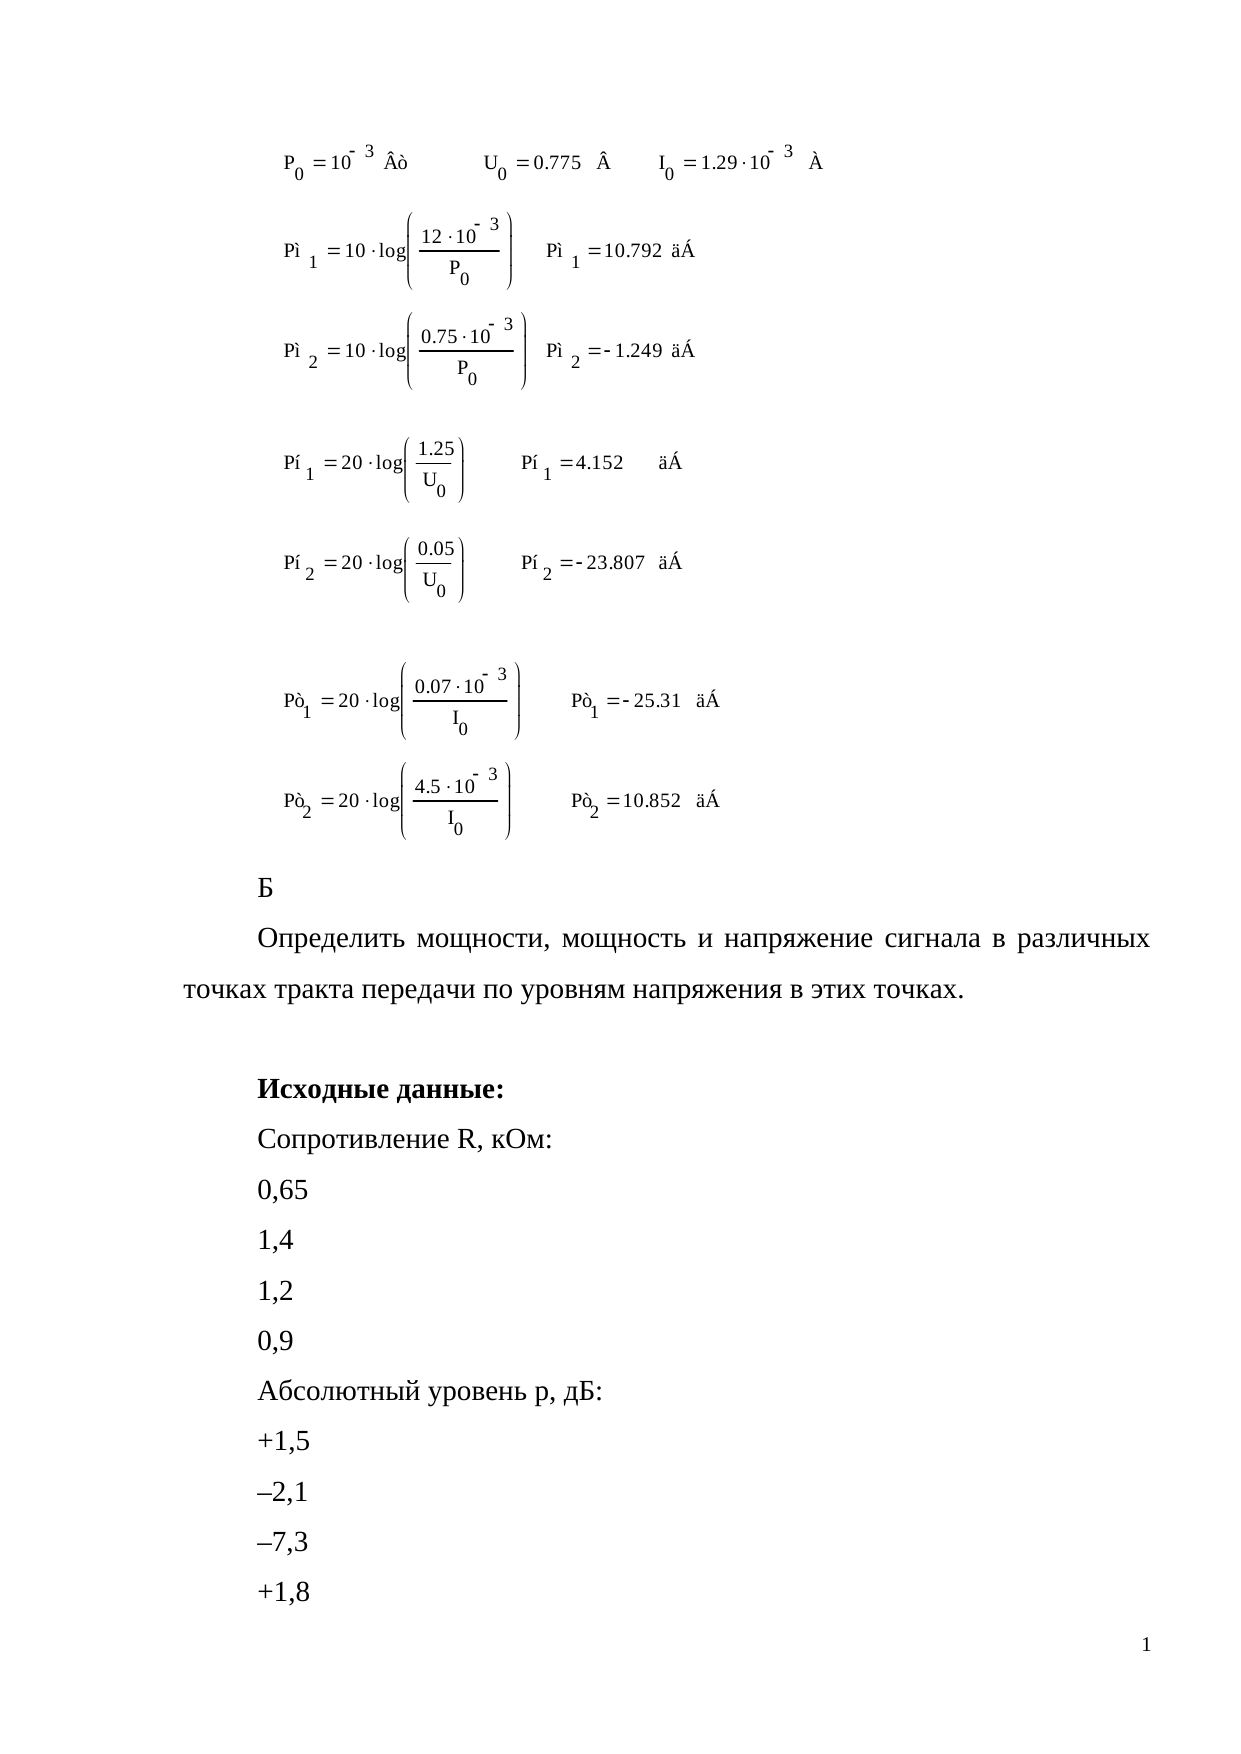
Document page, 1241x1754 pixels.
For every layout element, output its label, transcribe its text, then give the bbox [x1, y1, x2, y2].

text Исходные данные: [183, 1071, 1152, 1105]
text Сопротивление R, кОм: [183, 1122, 1152, 1155]
text 0,9 [183, 1323, 1152, 1356]
text –2,1 [183, 1474, 1152, 1507]
text Абсолютный уровень p, дБ: [183, 1373, 1152, 1407]
text Определить мощности, мощность и напряжение сигнала в различных точках тракта передачи по уровням напряжения в этих точках. [183, 920, 1152, 1004]
text 0,65 [183, 1172, 1152, 1206]
text +1,5 [183, 1423, 1152, 1457]
text +1,8 [183, 1574, 1152, 1608]
text –7,3 [183, 1524, 1152, 1558]
text 1,2 [183, 1273, 1152, 1306]
text Б [183, 870, 1152, 904]
text 1,4 [183, 1222, 1152, 1256]
